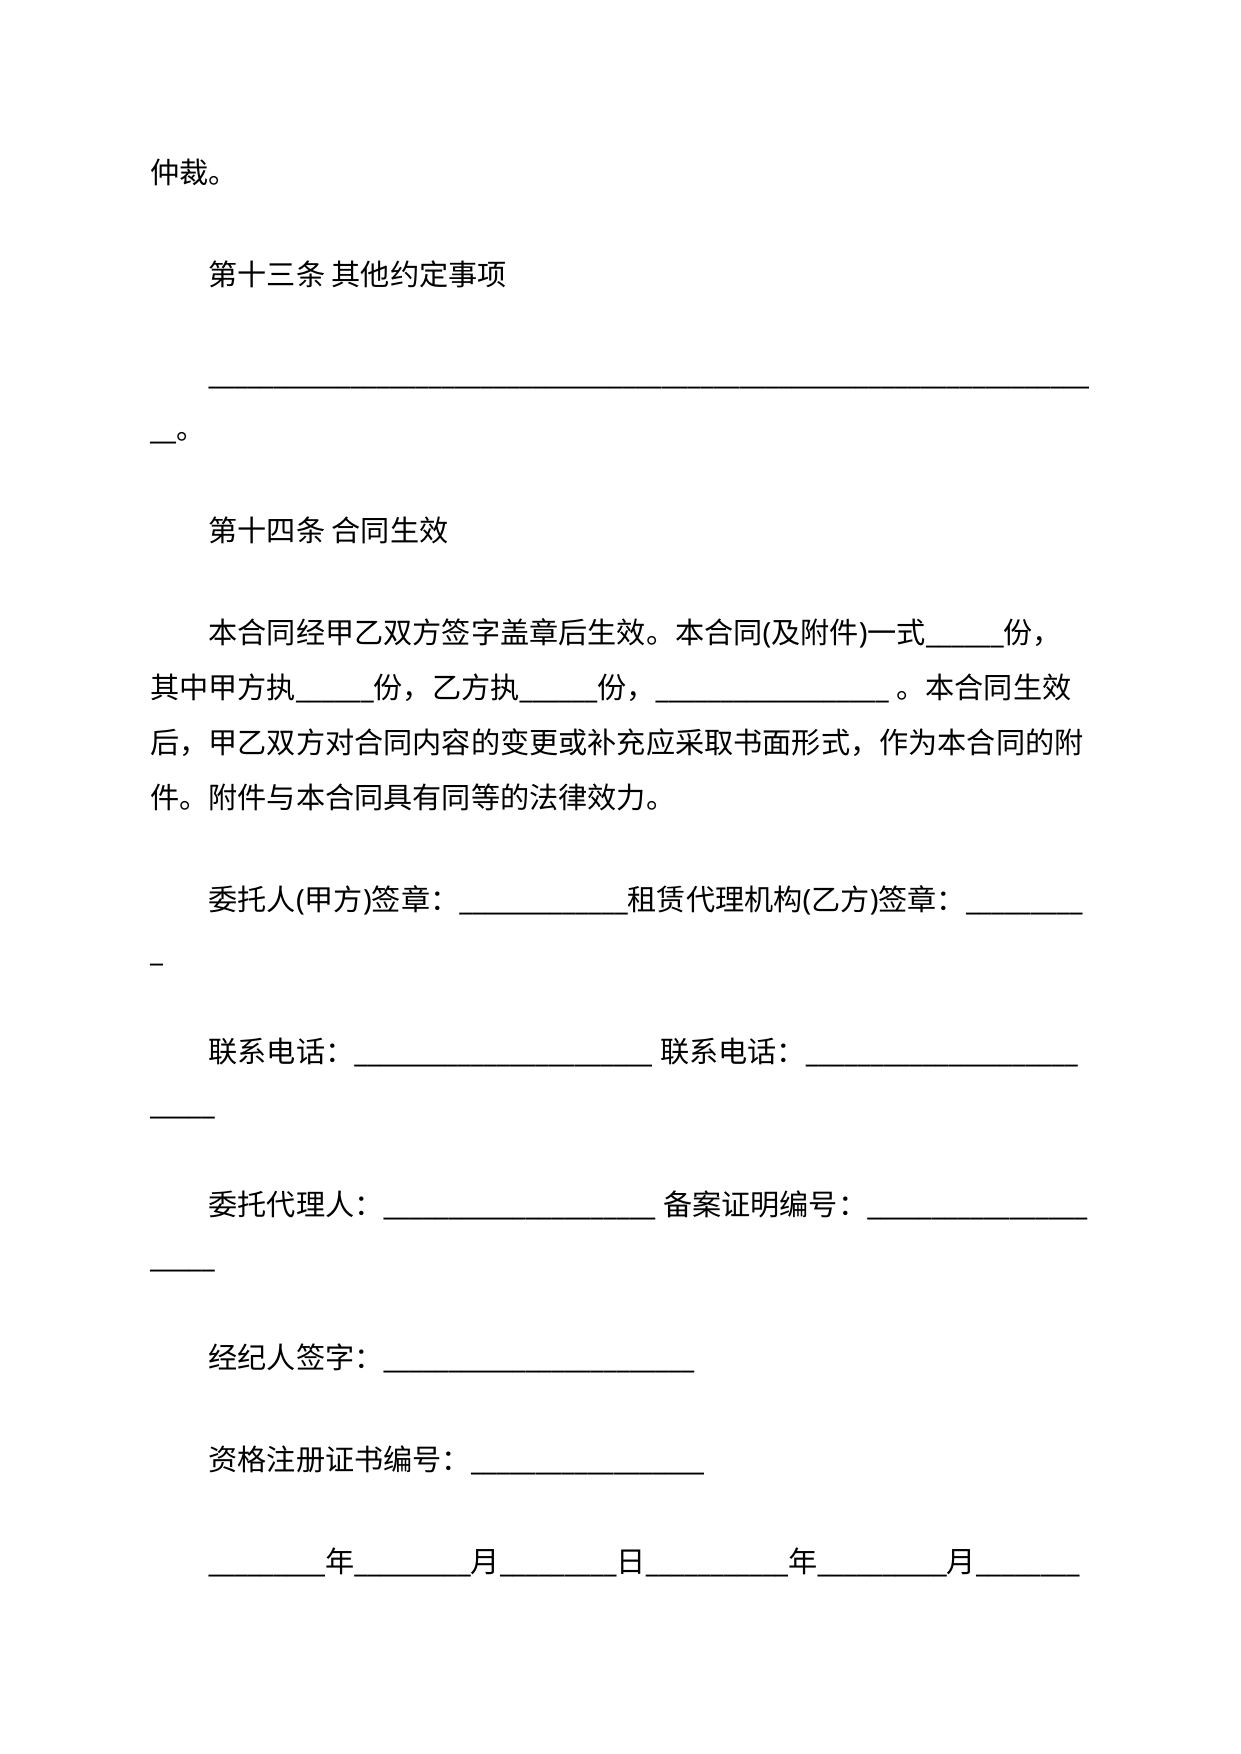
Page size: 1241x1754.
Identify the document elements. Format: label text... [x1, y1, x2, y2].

text 第十三条 其他约定事项 [150, 252, 1090, 294]
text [150, 1538, 1090, 1581]
text 资格注册证书编号：__________________ [150, 1436, 1090, 1479]
text 委托人(甲方)签章：_____________租赁代理机构(乙方)签章：__________ [150, 876, 1090, 970]
text 委托代理人：_____________________ 备案证明编号：______________________ [150, 1182, 1090, 1276]
text ______________________________________________________________________。 [150, 353, 1090, 448]
text 第十四条 合同生效 [150, 508, 1090, 550]
text 经纪人签字：________________________ [150, 1334, 1090, 1377]
text 本合同经甲乙双方签字盖章后生效。本合同(及附件)一式______份，其中甲方执______份，乙方执______份，__________________ 。本合同生效后，甲乙双方对合同内容的变更或补充应采取书面形式，作为本合同的附件。附件与本合同具有同等的法律效力。 [150, 609, 1090, 817]
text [150, 150, 1090, 192]
text 联系电话：_______________________ 联系电话：__________________________ [150, 1029, 1090, 1123]
